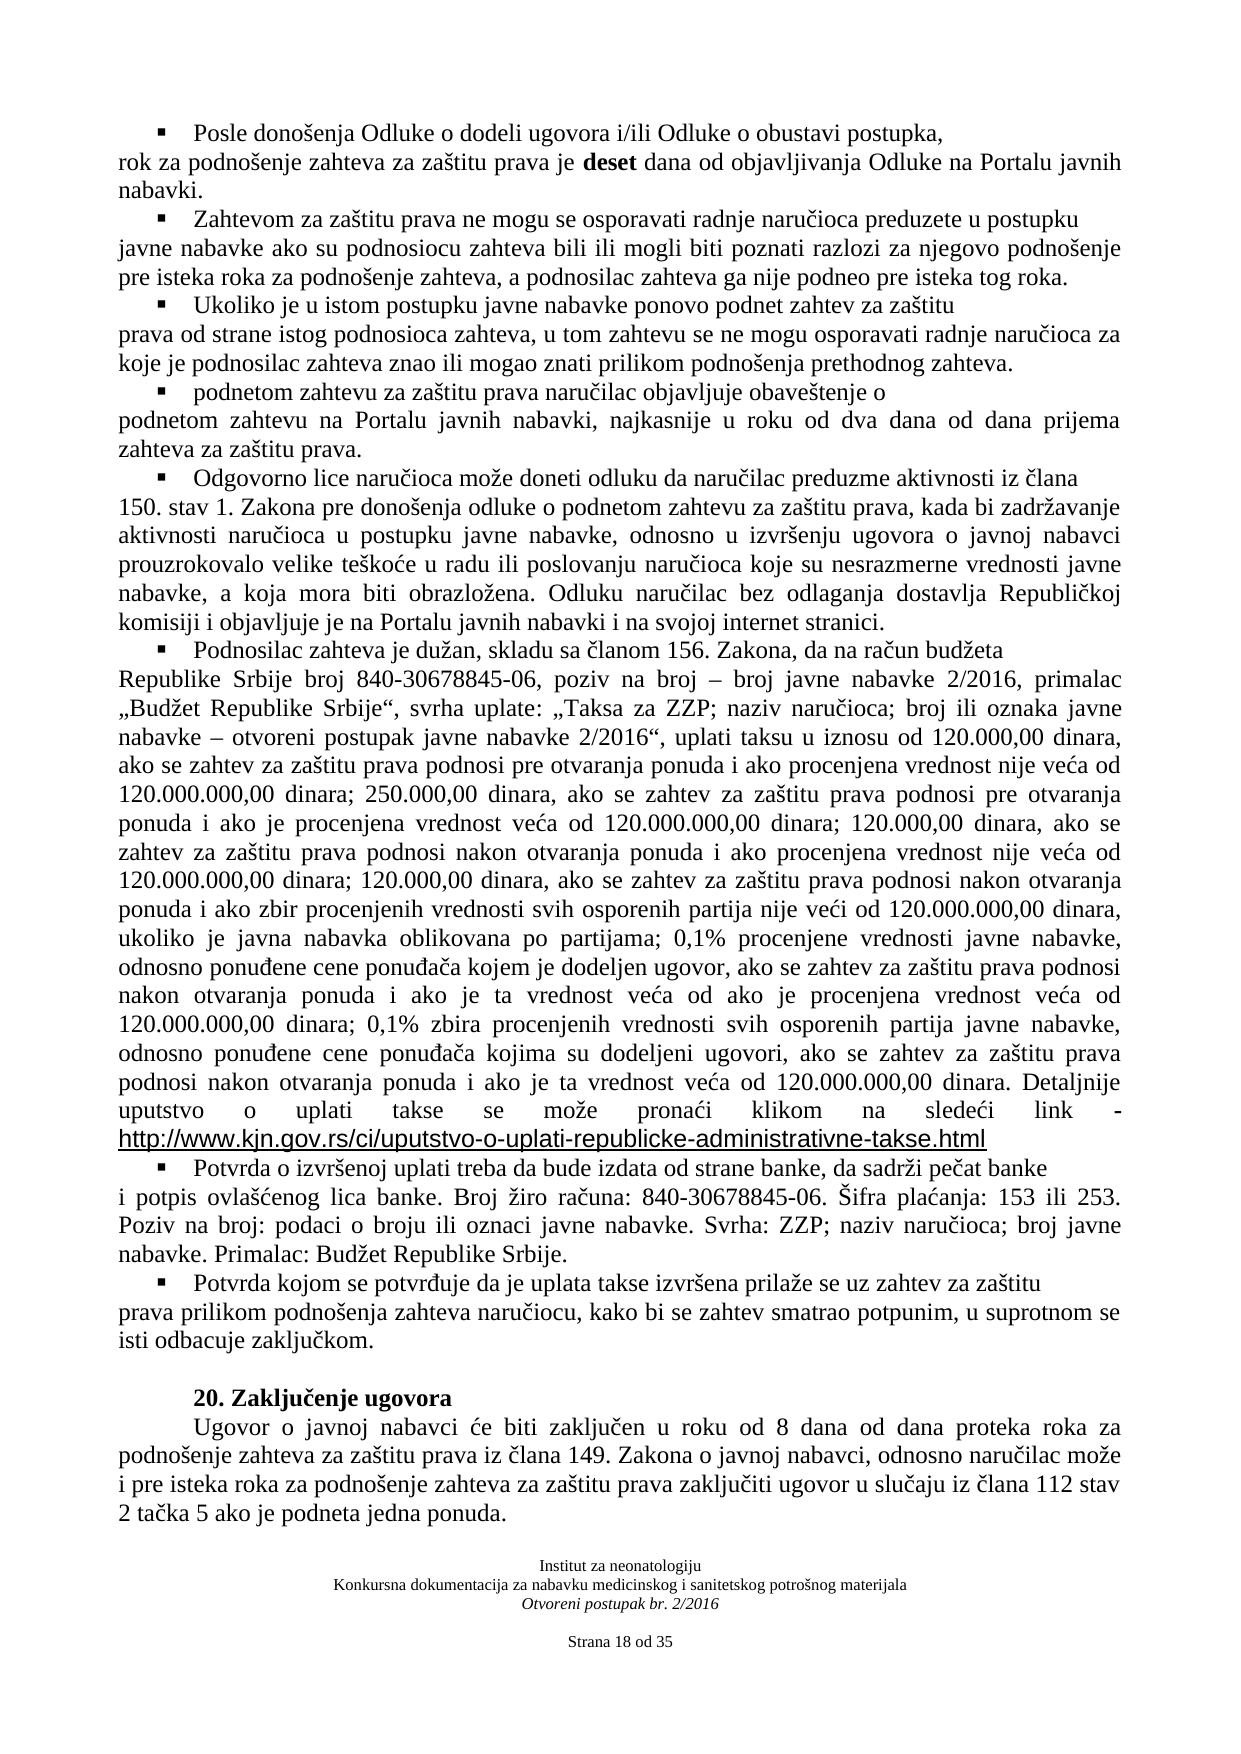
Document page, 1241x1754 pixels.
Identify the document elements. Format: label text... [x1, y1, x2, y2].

text rok za podnošenje zahteva za zaštitu prava je deset dana od objavljivanja Odluke na Portalu javnih nabavki. [118, 147, 1122, 204]
list Ukoliko je u istom postupku javne nabavke ponovo podnet zahtev za zaštitu [156, 291, 1122, 319]
text prava od strane istog podnosioca zahteva, u tom zahtevu se ne mogu osporavati radnje naručioca za koje je podnosilac zahteva znao ili mogao znati prilikom podnošenja prethodnog zahteva. [118, 319, 1122, 377]
list Odgovorno lice naručioca može doneti odluku da naručilac preduzme aktivnosti iz člana [156, 463, 1122, 492]
list Potvrda o izvršenoj uplati treba da bude izdata od strane banke, da sadrži pečat banke [156, 1153, 1122, 1182]
text javne nabavke ako su podnosiocu zahteva bili ili mogli biti poznati razlozi za njegovo podnošenje pre isteka roka za podnošenje zahteva, a podnosilac zahteva ga nije podneo pre isteka tog roka. [118, 233, 1122, 291]
text prava prilikom podnošenja zahteva naručiocu, kako bi se zahtev smatrao potpunim, u suprotnom se isti odbacuje zaključkom. [118, 1297, 1122, 1354]
text i potpis ovlašćenog lica banke. Broj žiro računa: 840-30678845-06. Šifra plaćanja: 153 ili 253. Poziv na broj: podaci o broju ili oznaci javne nabavke. Svrha: ZZP; naziv naručioca; broj javne nabavke. Primalac: Budžet Republike Srbije. [118, 1182, 1122, 1268]
list Podnosilac zahteva je dužan, skladu sa članom 156. Zakona, da na račun budžeta [156, 636, 1122, 664]
text podnetom zahtevu na Portalu javnih nabavki, najkasnije u roku od dva dana od dana prijema zahteva za zaštitu prava. [118, 406, 1122, 463]
list Posle donošenja Odluke o dodeli ugovora i/ili Odluke o obustavi postupka, [156, 118, 1122, 147]
list Potvrda kojom se potvrđuje da je uplata takse izvršena prilaže se uz zahtev za zaštitu [156, 1268, 1122, 1297]
list podnetom zahtevu za zaštitu prava naručilac objavljuje obaveštenje o [156, 377, 1122, 406]
text 20. Zaključenje ugovora [118, 1383, 1122, 1412]
text Ugovor o javnoj nabavci će biti zaključen u roku od 8 dana od dana proteka roka za podnošenje zahteva za zaštitu prava iz člana 149. Zakona o javnoj nabavci, odnosno naručilac može i pre isteka roka za podnošenje zahteva za zaštitu prava zaključiti ugovor u slučaju iz člana 112 stav 2 tačka 5 ako je podneta jedna ponuda. [118, 1412, 1122, 1527]
text 150. stav 1. Zakona pre donošenja odluke o podnetom zahtevu za zaštitu prava, kada bi zadržavanje aktivnosti naručioca u postupku javne nabavke, odnosno u izvršenju ugovora o javnoj nabavci prouzrokovalo velike teškoće u radu ili poslovanju naručioca koje su nesrazmerne vrednosti javne nabavke, a koja mora biti obrazložena. Odluku naručilac bez odlaganja dostavlja Republičkoj komisiji i objavljuje je na Portalu javnih nabavki i na svojoj internet stranici. [118, 492, 1122, 636]
list Zahtevom za zaštitu prava ne mogu se osporavati radnje naručioca preduzete u postupku [156, 204, 1122, 233]
text Republike Srbije broj 840-30678845-06, poziv na broj – broj javne nabavke 2/2016, primalac „Budžet Republike Srbije“, svrha uplate: „Taksa za ZZP; naziv naručioca; broj ili oznaka javne nabavke – otvoreni postupak javne nabavke 2/2016“, uplati taksu u iznosu od 120.000,00 dinara, ako se zahtev za zaštitu prava podnosi pre otvaranja ponuda i ako procenjena vrednost nije veća od 120.000.000,00 dinara; 250.000,00 dinara, ako se zahtev za zaštitu prava podnosi pre otvaranja ponuda i ako je procenjena vrednost veća od 120.000.000,00 dinara; 120.000,00 dinara, ako se zahtev za zaštitu prava podnosi nakon otvaranja ponuda i ako procenjena vrednost nije veća od 120.000.000,00 dinara; 120.000,00 dinara, ako se zahtev za zaštitu prava podnosi nakon otvaranja ponuda i ako zbir procenjenih vrednosti svih osporenih partija nije veći od 120.000.000,00 dinara, ukoliko je javna nabavka oblikovana po partijama; 0,1% procenjene vrednosti javne nabavke, odnosno ponuđene cene ponuđača kojem je dodeljen ugovor, ako se zahtev za zaštitu prava podnosi nakon otvaranja ponuda i ako je ta vrednost veća od ako je procenjena vrednost veća od 120.000.000,00 dinara; 0,1% zbira procenjenih vrednosti svih osporenih partija javne nabavke, odnosno ponuđene cene ponuđača kojima su dodeljeni ugovori, ako se zahtev za zaštitu prava podnosi nakon otvaranja ponuda i ako je ta vrednost veća od 120.000.000,00 dinara. Detaljnije uputstvo o uplati takse se može pronaći klikom na sledeći link - http://www.kjn.gov.rs/ci/uputstvo-o-uplati-republicke-administrativne-takse.html [118, 664, 1122, 1153]
